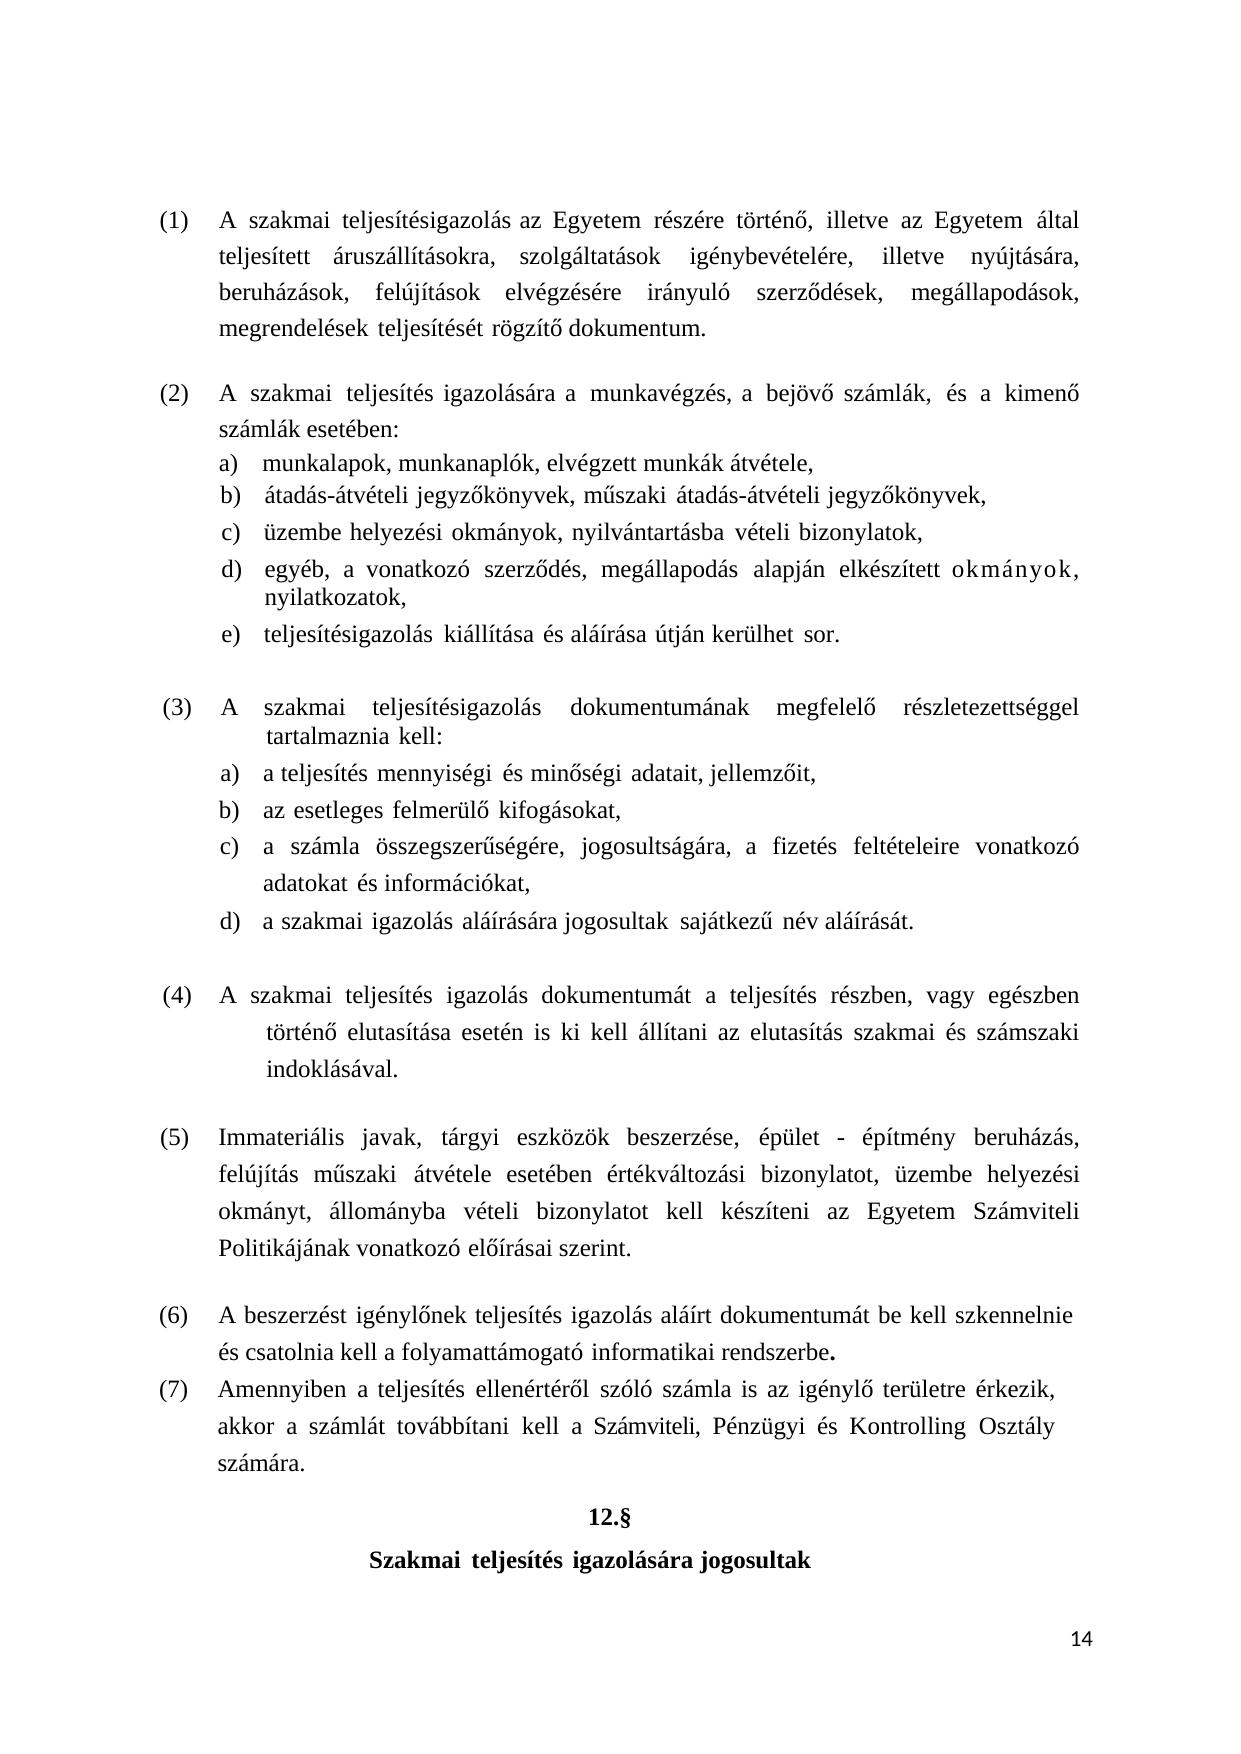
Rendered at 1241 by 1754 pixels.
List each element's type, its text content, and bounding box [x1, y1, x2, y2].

list Amennyiben a teljesítés ellenértéről szóló számla is az igénylő területre érkezik, akkor a számlát továbbítani kell a Számviteli, Pénzügyi és Kontrolling Osztály számára. [159, 1374, 1055, 1477]
list a teljesítés mennyiségi és minőségi adatait, jellemzőit, [220, 758, 1080, 787]
list az esetleges felmerülő kifogásokat, [219, 795, 1080, 824]
list átadás-átvételi jegyzőkönyvek, műszaki átadás-átvételi jegyzőkönyvek, [220, 481, 1080, 509]
list a számla összegszerűségére, jogosultságára, a fizetés feltételeire vonatkozó adatokat és információkat, [219, 831, 1080, 897]
list üzembe helyezési okmányok, nyilvántartásba vételi bizonylatok, [221, 517, 1080, 546]
text 12.§ [148, 1502, 1072, 1531]
list A szakmai teljesítés igazolás dokumentumát a teljesítés részben, vagy egészben történő elutasítása esetén is ki kell állítani az elutasítás szakmai és számszaki indoklásával. [162, 980, 1080, 1083]
list a szakmai igazolás aláírására jogosultak sajátkezű név aláírását. [219, 906, 1080, 934]
list A beszerzést igénylőnek teljesítés igazolás aláírt dokumentumát be kell szkennelnie és csatolnia kell a folyamattámogató informatikai rendszerbe. [159, 1300, 1073, 1366]
list Immateriális javak, tárgyi eszközök beszerzése, épület - építmény beruházás, felújítás műszaki átvétele esetében értékváltozási bizonylatot, üzembe helyezési okmányt, állományba vételi bizonylatot kell készíteni az Egyetem Számviteli Politikájának vonatkozó előírásai szerint. [160, 1122, 1080, 1262]
text Szakmai teljesítés igazolására jogosultak [295, 1545, 1093, 1574]
list A szakmai teljesítésigazolás dokumentumának megfelelő részletezettséggel tartalmaznia kell: [162, 692, 1080, 750]
text e) teljesítésigazolás kiállítása és aláírása útján kerülhet sor. [221, 619, 1080, 648]
list A szakmai teljesítés igazolására a munkavégzés, a bejövő számlák, és a kimenő számlák esetében: [159, 378, 1080, 443]
list munkalapok, munkanaplók, elvégzett munkák átvétele, [218, 451, 1080, 476]
text (1) A szakmai teljesítésigazolás az Egyetem részére történő, illetve az Egyetem által teljesített áruszállításokra, szolgáltatások igénybevételére, illetve nyújtására, beruházások, felújítások elvégzésére irányuló szerződések, megállapodások, megrendelések teljesítését rögzítő dokumentum. [159, 205, 1080, 342]
list egyéb, a vonatkozó szerződés, megállapodás alapján elkészített okmányok, nyilatkozatok, [221, 554, 1080, 611]
